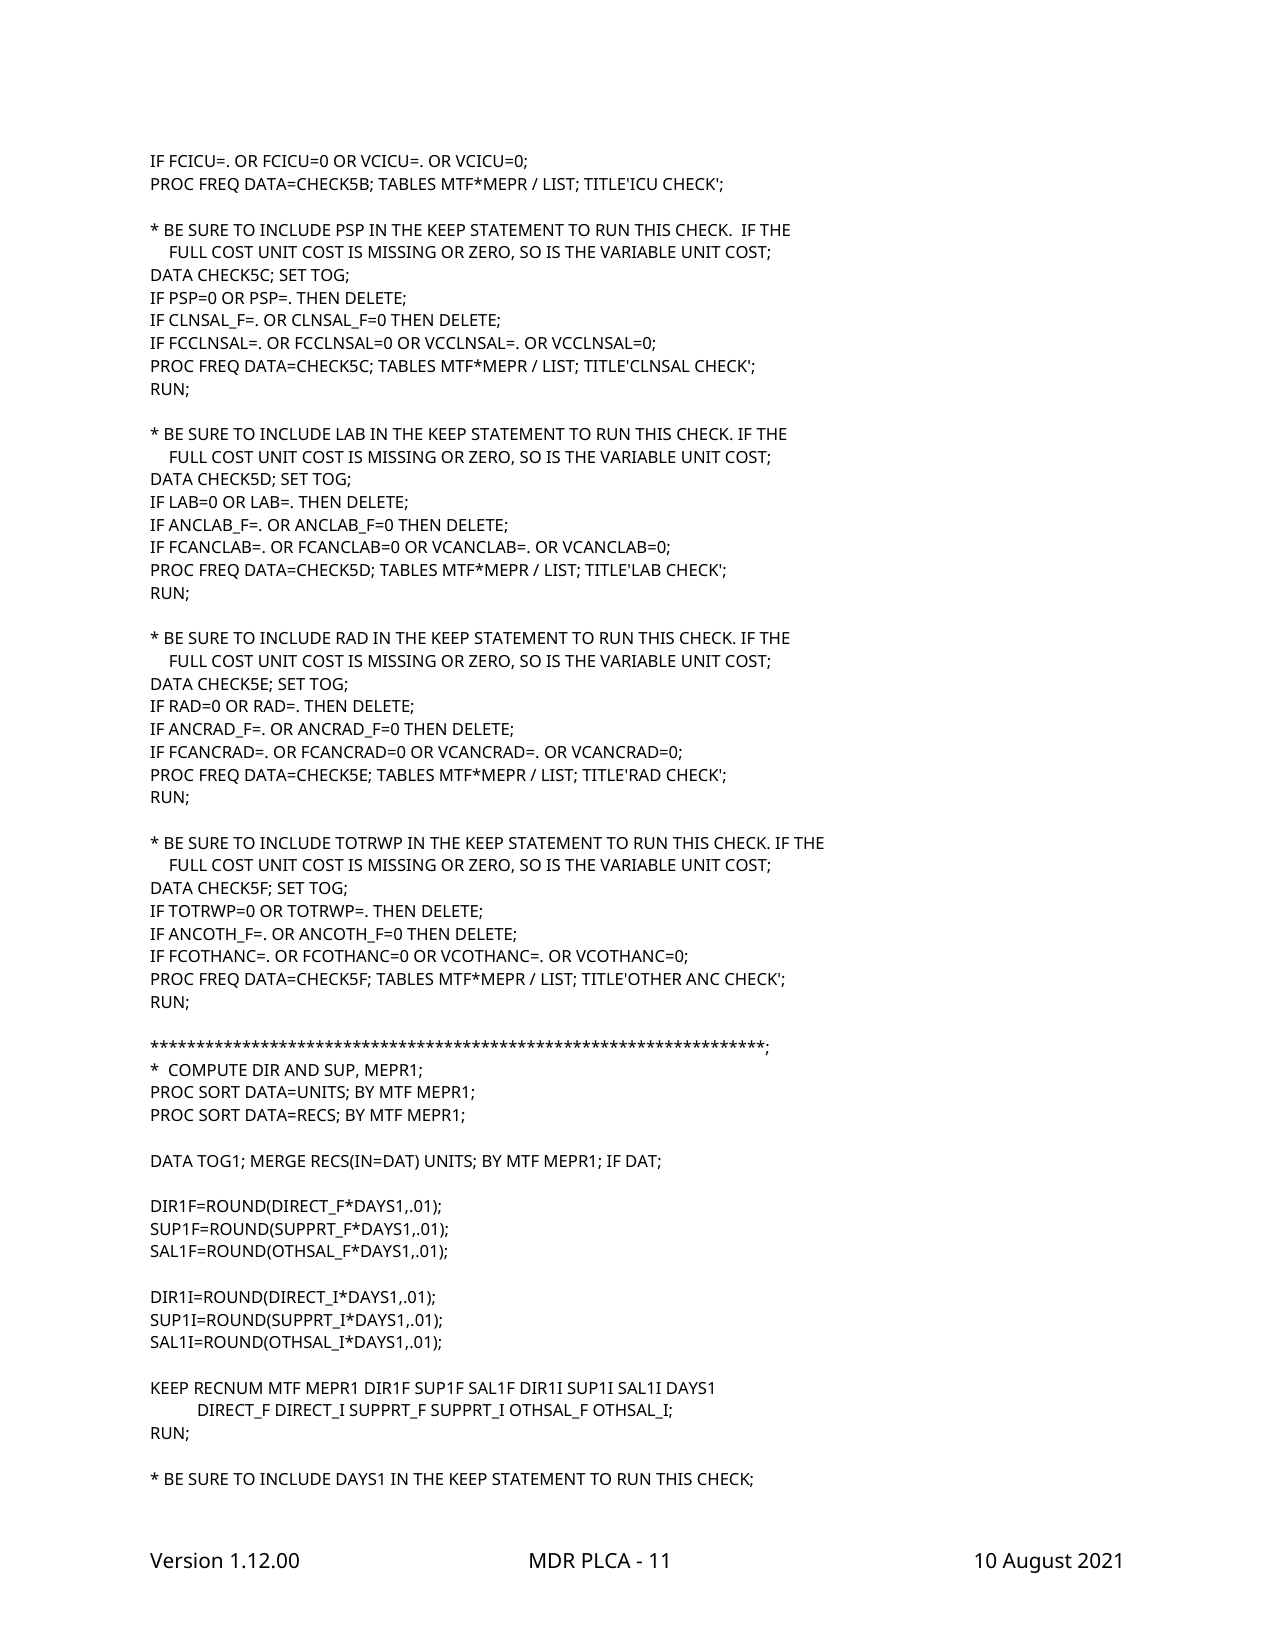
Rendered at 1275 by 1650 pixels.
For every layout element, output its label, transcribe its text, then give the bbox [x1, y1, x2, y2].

text PROC FREQ DATA=CHECK5D; TABLES MTF*MEPR / LIST; TITLE'LAB CHECK'; [150, 559, 1125, 581]
text * BE SURE TO INCLUDE RAD IN THE KEEP STATEMENT TO RUN THIS CHECK. IF THE [150, 627, 1125, 649]
text SAL1I=ROUND(OTHSAL_I*DAYS1,.01); [150, 1331, 1125, 1353]
text IF FCANCRAD=. OR FCANCRAD=0 OR VCANCRAD=. OR VCANCRAD=0; [150, 740, 1125, 763]
text IF ANCRAD_F=. OR ANCRAD_F=0 THEN DELETE; [150, 718, 1125, 740]
text *******************************************************************; [150, 1036, 1125, 1058]
text IF ANCOTH_F=. OR ANCOTH_F=0 THEN DELETE; [150, 922, 1125, 945]
text RUN; [150, 990, 1125, 1013]
text * BE SURE TO INCLUDE PSP IN THE KEEP STATEMENT TO RUN THIS CHECK. IF THE [150, 218, 1125, 241]
text DIR1F=ROUND(DIRECT_F*DAYS1,.01); [150, 1194, 1125, 1217]
text KEEP RECNUM MTF MEPR1 DIR1F SUP1F SAL1F DIR1I SUP1I SAL1I DAYS1 [150, 1376, 1125, 1399]
text FULL COST UNIT COST IS MISSING OR ZERO, SO IS THE VARIABLE UNIT COST; [169, 445, 1125, 468]
text DATA CHECK5C; SET TOG; [150, 263, 1125, 286]
text DIR1I=ROUND(DIRECT_I*DAYS1,.01); [150, 1285, 1125, 1308]
text RUN; [150, 786, 1125, 808]
text IF FCCLNSAL=. OR FCCLNSAL=0 OR VCCLNSAL=. OR VCCLNSAL=0; [150, 332, 1125, 354]
text * BE SURE TO INCLUDE LAB IN THE KEEP STATEMENT TO RUN THIS CHECK. IF THE [150, 422, 1125, 445]
text FULL COST UNIT COST IS MISSING OR ZERO, SO IS THE VARIABLE UNIT COST; [169, 854, 1125, 877]
text IF FCANCLAB=. OR FCANCLAB=0 OR VCANCLAB=. OR VCANCLAB=0; [150, 536, 1125, 559]
text IF RAD=0 OR RAD=. THEN DELETE; [150, 695, 1125, 718]
text IF LAB=0 OR LAB=. THEN DELETE; [150, 491, 1125, 513]
text PROC FREQ DATA=CHECK5F; TABLES MTF*MEPR / LIST; TITLE'OTHER ANC CHECK'; [150, 967, 1125, 990]
text FULL COST UNIT COST IS MISSING OR ZERO, SO IS THE VARIABLE UNIT COST; [169, 241, 1125, 263]
text RUN; [150, 377, 1125, 400]
text * BE SURE TO INCLUDE TOTRWP IN THE KEEP STATEMENT TO RUN THIS CHECK. IF THE [150, 831, 1125, 854]
text SUP1I=ROUND(SUPPRT_I*DAYS1,.01); [150, 1308, 1125, 1331]
text FULL COST UNIT COST IS MISSING OR ZERO, SO IS THE VARIABLE UNIT COST; [169, 649, 1125, 672]
text SAL1F=ROUND(OTHSAL_F*DAYS1,.01); [150, 1240, 1125, 1263]
text SUP1F=ROUND(SUPPRT_F*DAYS1,.01); [150, 1217, 1125, 1240]
text RUN; [150, 581, 1125, 604]
text IF TOTRWP=0 OR TOTRWP=. THEN DELETE; [150, 899, 1125, 922]
text PROC FREQ DATA=CHECK5C; TABLES MTF*MEPR / LIST; TITLE'CLNSAL CHECK'; [150, 354, 1125, 377]
text PROC FREQ DATA=CHECK5B; TABLES MTF*MEPR / LIST; TITLE'ICU CHECK'; [150, 173, 1125, 195]
text DATA TOG1; MERGE RECS(IN=DAT) UNITS; BY MTF MEPR1; IF DAT; [150, 1149, 1125, 1172]
text * BE SURE TO INCLUDE DAYS1 IN THE KEEP STATEMENT TO RUN THIS CHECK; [150, 1467, 1125, 1490]
text RUN; [150, 1422, 1125, 1444]
text DATA CHECK5E; SET TOG; [150, 672, 1125, 695]
text IF FCOTHANC=. OR FCOTHANC=0 OR VCOTHANC=. OR VCOTHANC=0; [150, 945, 1125, 967]
text IF FCICU=. OR FCICU=0 OR VCICU=. OR VCICU=0; [150, 150, 1125, 173]
text PROC FREQ DATA=CHECK5E; TABLES MTF*MEPR / LIST; TITLE'RAD CHECK'; [150, 763, 1125, 786]
text PROC SORT DATA=UNITS; BY MTF MEPR1; [150, 1081, 1125, 1104]
text * COMPUTE DIR AND SUP, MEPR1; [150, 1058, 1125, 1081]
text DIRECT_F DIRECT_I SUPPRT_F SUPPRT_I OTHSAL_F OTHSAL_I; [197, 1399, 1125, 1422]
text PROC SORT DATA=RECS; BY MTF MEPR1; [150, 1104, 1125, 1126]
text IF CLNSAL_F=. OR CLNSAL_F=0 THEN DELETE; [150, 309, 1125, 332]
text DATA CHECK5F; SET TOG; [150, 877, 1125, 899]
text IF ANCLAB_F=. OR ANCLAB_F=0 THEN DELETE; [150, 513, 1125, 536]
text IF PSP=0 OR PSP=. THEN DELETE; [150, 286, 1125, 309]
text DATA CHECK5D; SET TOG; [150, 468, 1125, 491]
